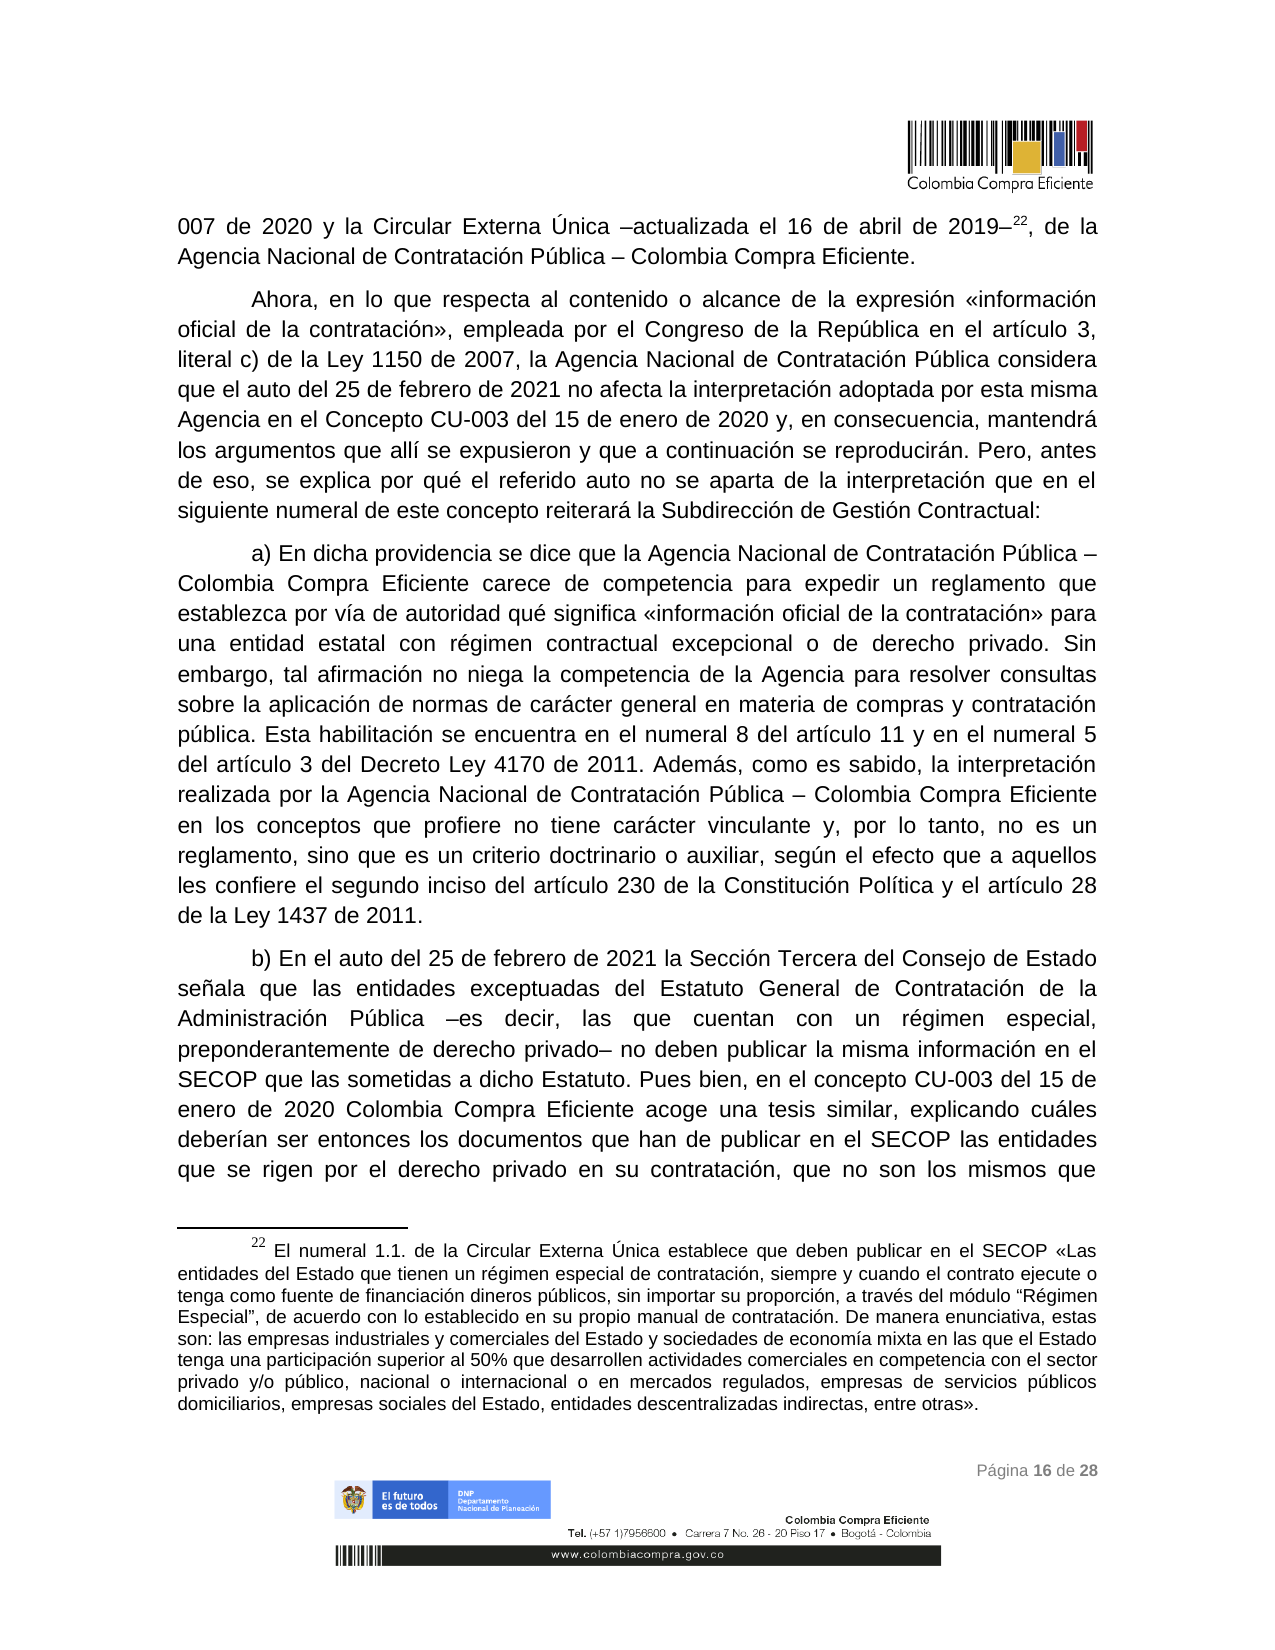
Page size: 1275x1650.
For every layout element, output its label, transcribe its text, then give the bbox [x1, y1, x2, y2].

picture [899, 114, 1099, 196]
picture [334, 1480, 942, 1566]
text a) En dicha providencia se dice que la Agencia Nacional de Contratación Pública – Colombia Compra Eficiente carece de competencia para expedir un reglamento que establezca por vía de autoridad qué significa «información oficial de la contratación» para una entidad estatal con régimen contractual excepcional o de derecho privado. Sin embargo, tal afirmación no niega la competencia de la Agencia para resolver consultas sobre la aplicación de normas de carácter general en materia de compras y contratación pública. Esta habilitación se encuentra en el numeral 8 del artículo 11 y en el numeral 5 del artículo 3 del Decreto Ley 4170 de 2011. Además, como es sabido, la interpretación realizada por la Agencia Nacional de Contratación Pública – Colombia Compra Eficiente en los conceptos que profiere no tiene carácter vinculante y, por lo tanto, no es un reglamento, sino que es un criterio doctrinario o auxiliar, según el efecto que a aquellos les confiere el segundo inciso del artículo 230 de la Constitución Política y el artículo 28 de la Ley 1437 de 2011. [177, 540, 1098, 928]
text Ahora, en lo que respecta al contenido o alcance de la expresión «información oficial de la contratación», empleada por el Congreso de la República en el artículo 3, literal c) de la Ley 1150 de 2007, la Agencia Nacional de Contratación Pública considera que el auto del 25 de febrero de 2021 no afecta la interpretación adoptada por esta misma Agencia en el Concepto CU-003 del 15 de enero de 2020 y, en consecuencia, mantendrá los argumentos que allí se expusieron y que a continuación se reproducirán. Pero, antes de eso, se explica por qué el referido auto no se aparta de la interpretación que en el siguiente numeral de este concepto reiterará la Subdirección de Gestión Contractual: [177, 286, 1098, 523]
